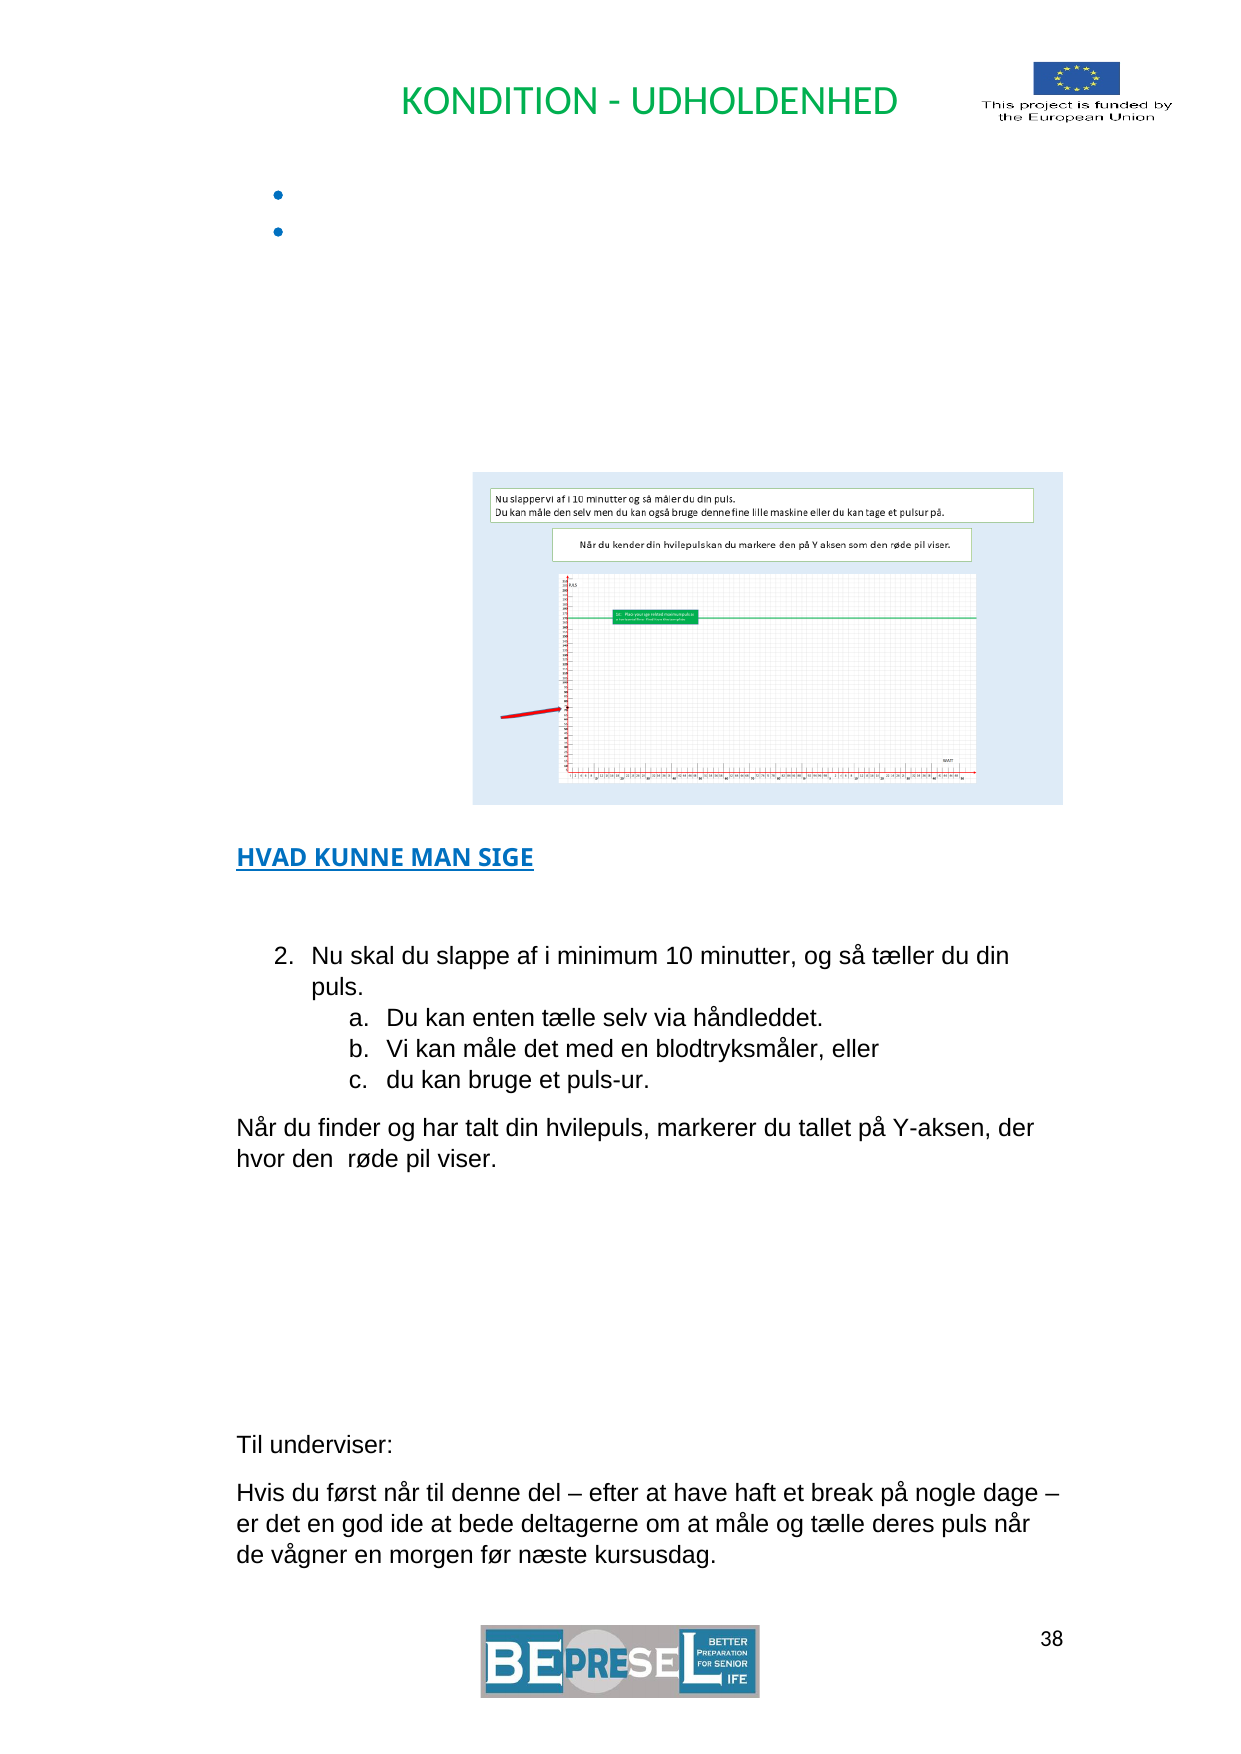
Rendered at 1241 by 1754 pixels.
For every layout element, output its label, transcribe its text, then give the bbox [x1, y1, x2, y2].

text HVAD KUNNE MAN SIGE [236, 840, 1063, 874]
list du kan bruge et puls-ur. [349, 1065, 1063, 1094]
picture [480, 1625, 760, 1698]
picture [960, 26, 1193, 160]
text Til underviser: [236, 1430, 1063, 1459]
text Hvis du først når til denne del – efter at have haft et break på nogle dage – er det en god ide at bede deltagerne om at måle og tælle deres puls når de vågner en morgen før næste kursusdag. [236, 1478, 1063, 1569]
list Du kan enten tælle selv via håndleddet. [349, 1003, 1063, 1032]
list Vi kan måle det med en blodtryksmåler, eller [349, 1034, 1063, 1063]
picture [472, 472, 1063, 805]
list Nu skal du slappe af i minimum 10 minutter, og så tæller du din puls. [274, 941, 1063, 1001]
text Når du finder og har talt din hvilepuls, markerer du tallet på Y-aksen, der hvor den røde pil viser. [236, 1113, 1063, 1173]
